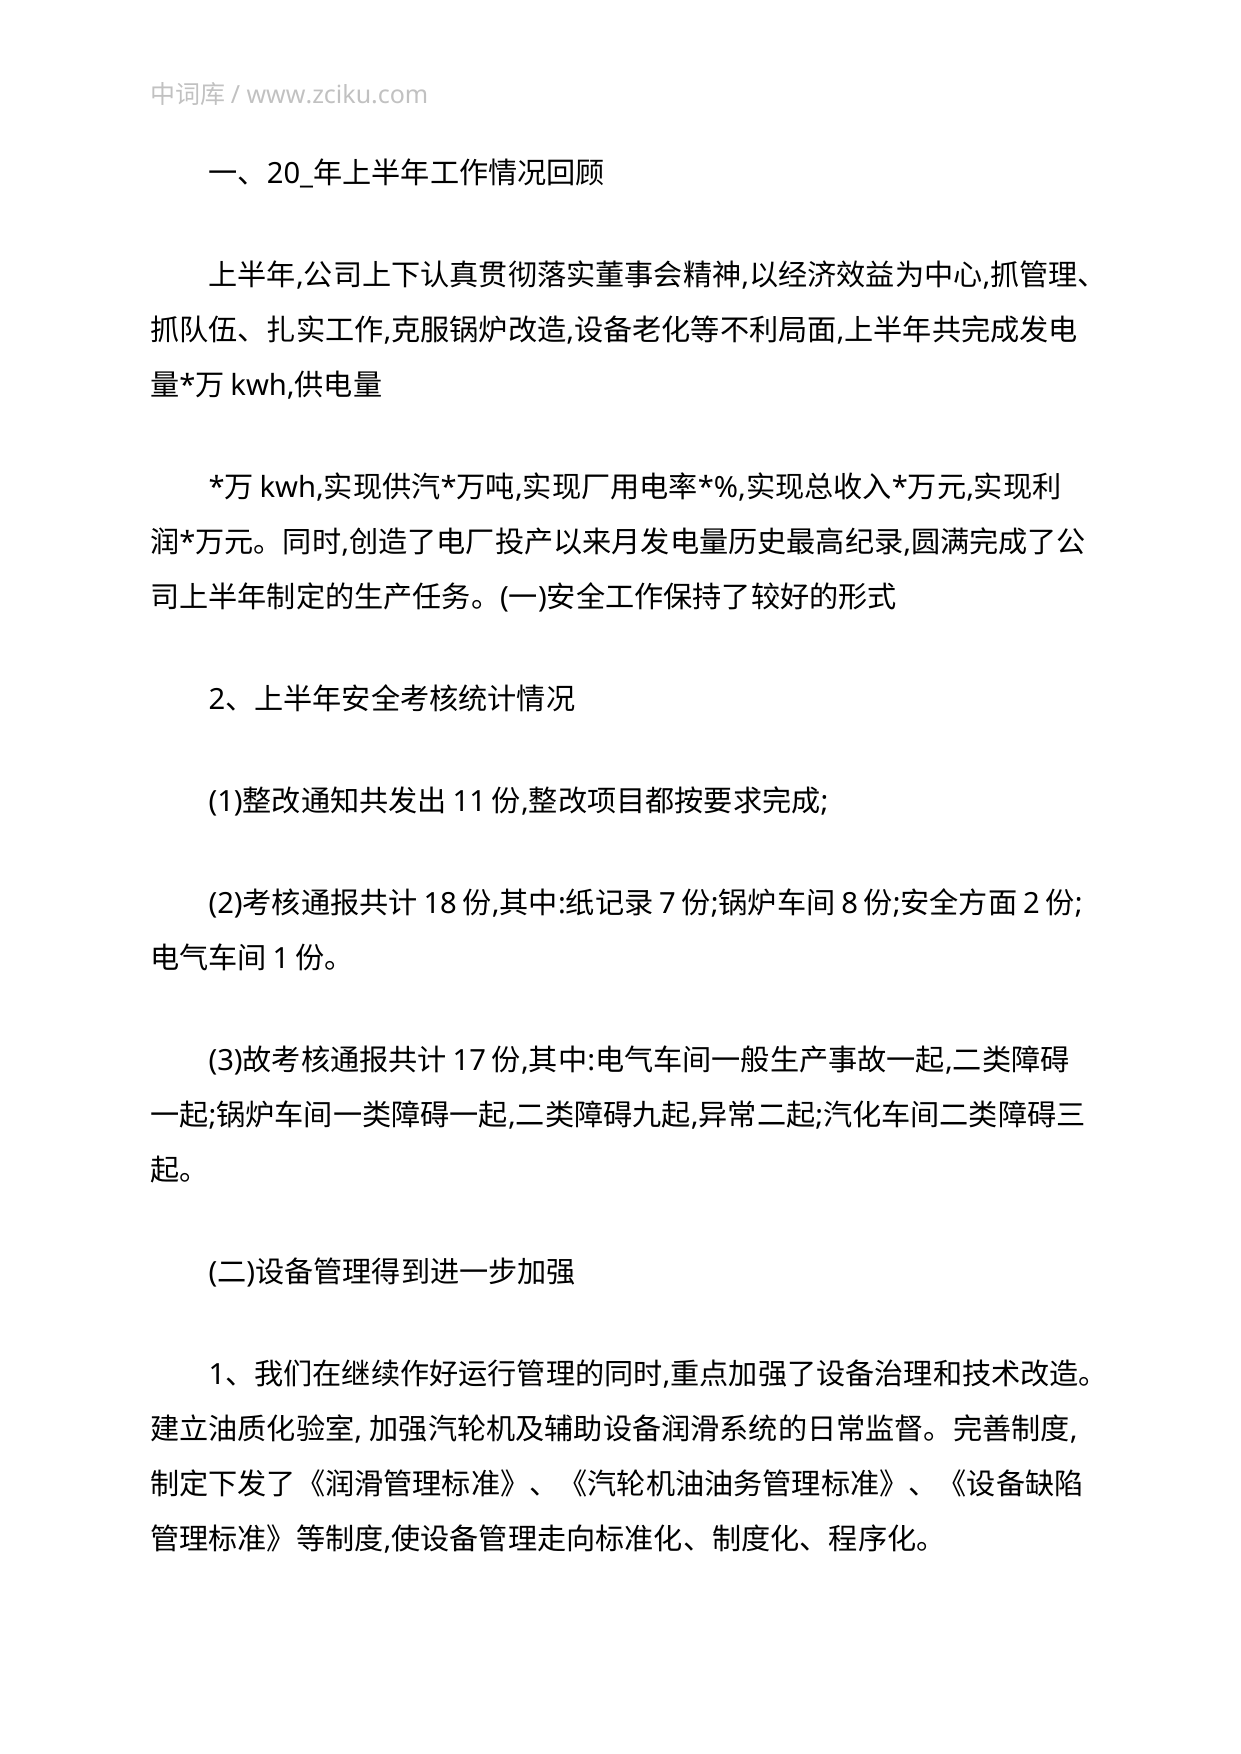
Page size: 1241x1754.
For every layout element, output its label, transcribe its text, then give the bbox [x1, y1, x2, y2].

text (1)整改通知共发出11份,整改项目都按要求完成; [150, 778, 1090, 820]
text 2、上半年安全考核统计情况 [150, 676, 1090, 718]
text (二)设备管理得到进一步加强 [150, 1249, 1090, 1291]
text (3)故考核通报共计17份,其中:电气车间一般生产事故一起,二类障碍一起;锅炉车间一类障碍一起,二类障碍九起,异常二起;汽化车间二类障碍三起。 [150, 1037, 1090, 1189]
text 上半年,公司上下认真贯彻落实董事会精神,以经济效益为中心,抓管理、抓队伍、扎实工作,克服锅炉改造,设备老化等不利局面,上半年共完成发电量*万kwh,供电量 [150, 252, 1090, 404]
text *万kwh,实现供汽*万吨,实现厂用电率*%,实现总收入*万元,实现利润*万元。同时,创造了电厂投产以来月发电量历史最高纪录,圆满完成了公司上半年制定的生产任务。(一)安全工作保持了较好的形式 [150, 464, 1090, 616]
text (2)考核通报共计18份,其中:纸记录7份;锅炉车间8份;安全方面2份;电气车间1份。 [150, 880, 1090, 977]
text 一、20_年上半年工作情况回顾 [150, 150, 1090, 192]
text 1、我们在继续作好运行管理的同时,重点加强了设备治理和技术改造。建立油质化验室, 加强汽轮机及辅助设备润滑系统的日常监督。完善制度,制定下发了《润滑管理标准》、《汽轮机油油务管理标准》、《设备缺陷管理标准》等制度,使设备管理走向标准化、制度化、程序化。 [150, 1351, 1090, 1558]
